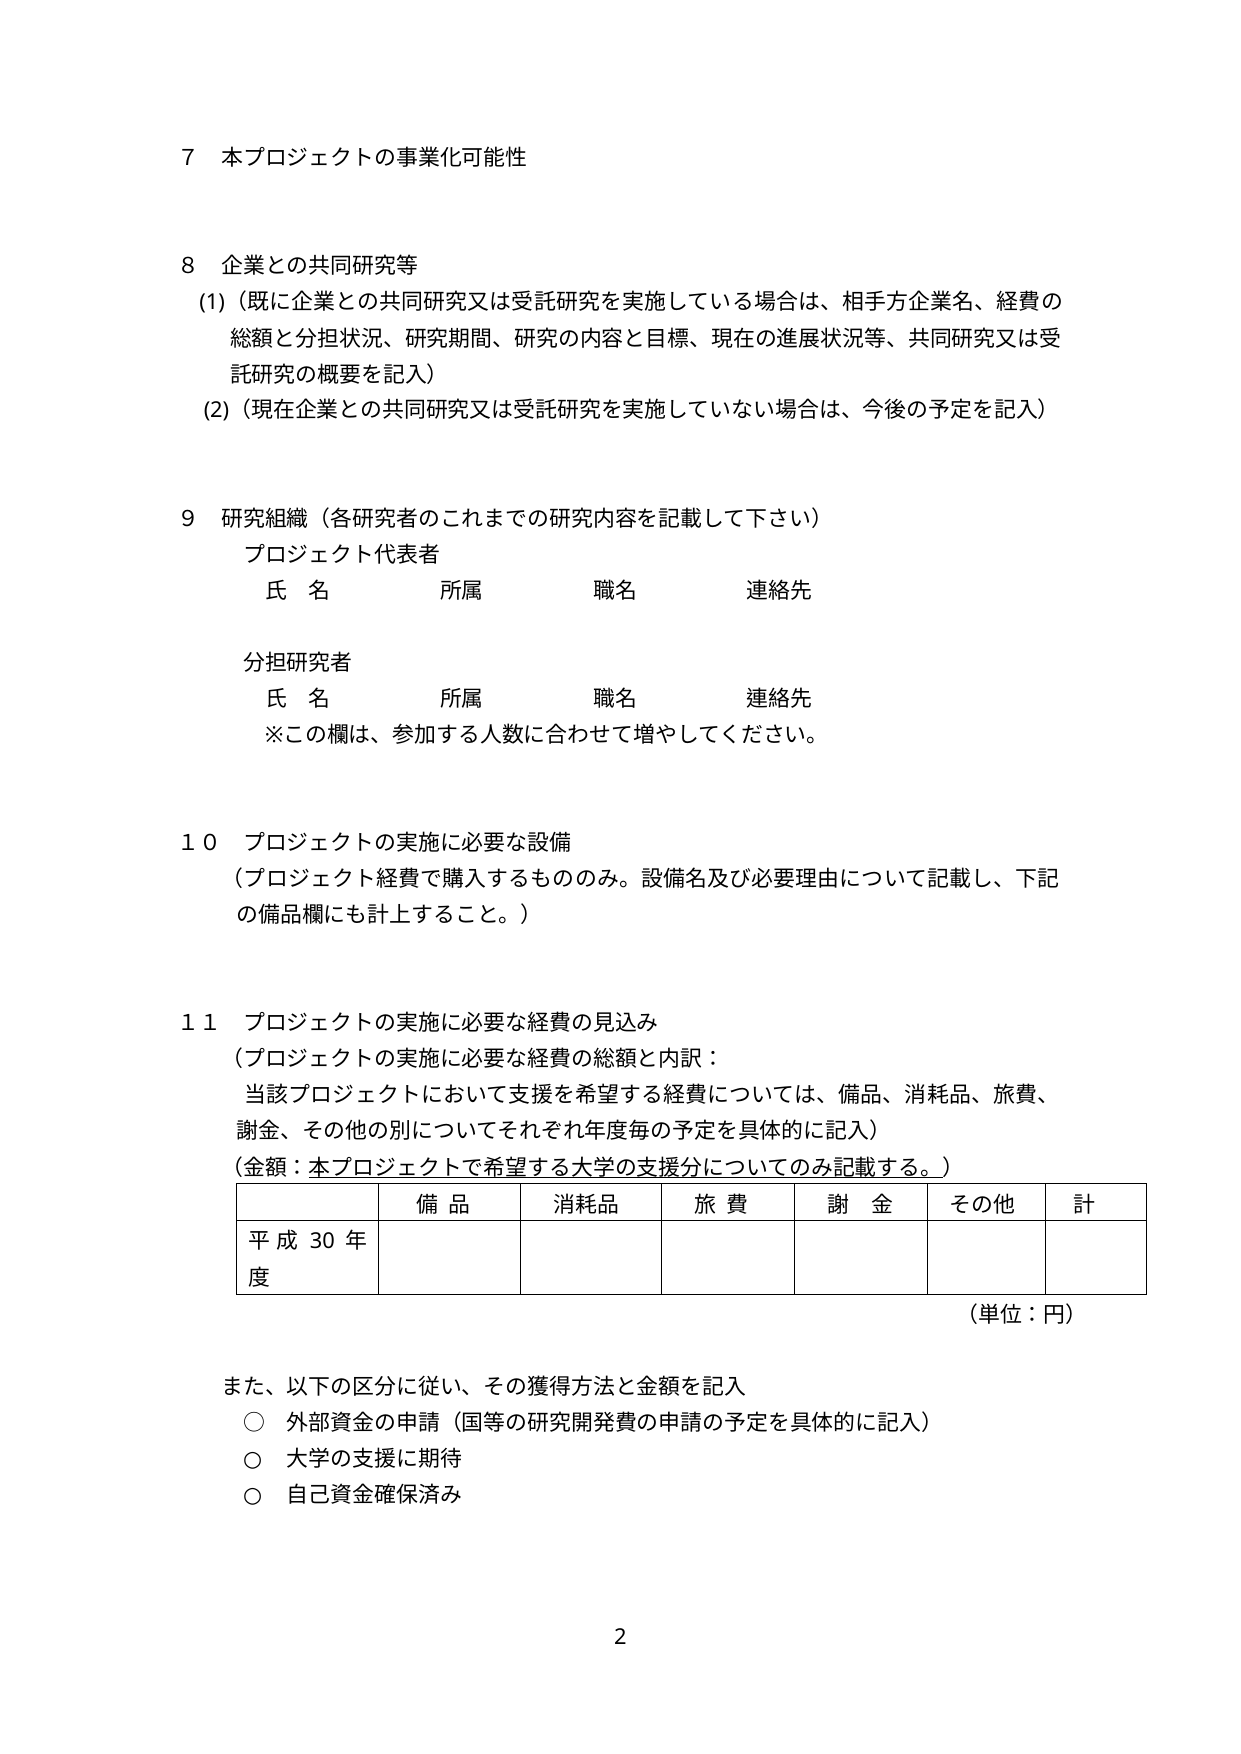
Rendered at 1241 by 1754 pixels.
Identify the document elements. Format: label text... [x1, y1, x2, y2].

text (1)（既に企業との共同研究又は受託研究を実施している場合は、相手方企業名、経費の総額と分担状況、研究期間、研究の内容と目標、現在の進展状況等、共同研究又は受託研究の概要を記入） [199, 282, 1063, 390]
text プロジェクト代表者 [177, 534, 1063, 571]
table_cell [1046, 1221, 1146, 1293]
table_cell 平成30年度 [237, 1221, 378, 1293]
text １１ プロジェクトの実施に必要な経費の見込み [177, 1003, 1063, 1039]
text 氏 名 所属 職名 連絡先 [177, 571, 1063, 607]
list 自己資金確保済み [243, 1475, 1063, 1511]
table_cell [662, 1221, 794, 1293]
text ※この欄は、参加する人数に合わせて増やしてください。 [177, 715, 1063, 751]
table_cell [928, 1221, 1045, 1293]
table_header 旅 費 [662, 1184, 794, 1220]
text （プロジェクトの実施に必要な経費の総額と内訳： [177, 1039, 1063, 1075]
table_header その他 [928, 1184, 1045, 1220]
table_header 計 [1046, 1184, 1146, 1220]
table_header 消耗品 [521, 1184, 661, 1220]
text 分担研究者 [177, 643, 1063, 679]
text （単位：円） [68, 1294, 1152, 1331]
text ９ 研究組織（各研究者のこれまでの研究内容を記載して下さい） [177, 498, 1063, 534]
text （金額：本プロジェクトで希望する大学の支援分についてのみ記載する。） [68, 1147, 1063, 1183]
text ７ 本プロジェクトの事業化可能性 [177, 138, 1063, 174]
list 大学の支援に期待 [243, 1439, 1063, 1475]
table_header [237, 1184, 378, 1220]
table_cell [521, 1221, 661, 1293]
text (2)（現在企業との共同研究又は受託研究を実施していない場合は、今後の予定を記入） [203, 390, 1063, 426]
table_cell [795, 1221, 927, 1293]
table_header 備 品 [379, 1184, 520, 1220]
text ○ 外部資金の申請（国等の研究開発費の申請の予定を具体的に記入） [177, 1403, 1063, 1439]
table_header 謝 金 [795, 1184, 927, 1220]
text （プロジェクト経費で購入するもののみ。設備名及び必要理由について記載し、下記の備品欄にも計上すること。） [222, 859, 1063, 931]
text １０ プロジェクトの実施に必要な設備 [177, 823, 1063, 859]
text ８ 企業との共同研究等 [177, 246, 1063, 282]
text 当該プロジェクトにおいて支援を希望する経費については、備品、消耗品、旅費、謝金、その他の別についてそれぞれ年度毎の予定を具体的に記入） [68, 1075, 1063, 1147]
table_cell [379, 1221, 520, 1293]
text また、以下の区分に従い、その獲得方法と金額を記入 [68, 1367, 1063, 1403]
text 氏 名 所属 職名 連絡先 [177, 679, 1063, 715]
